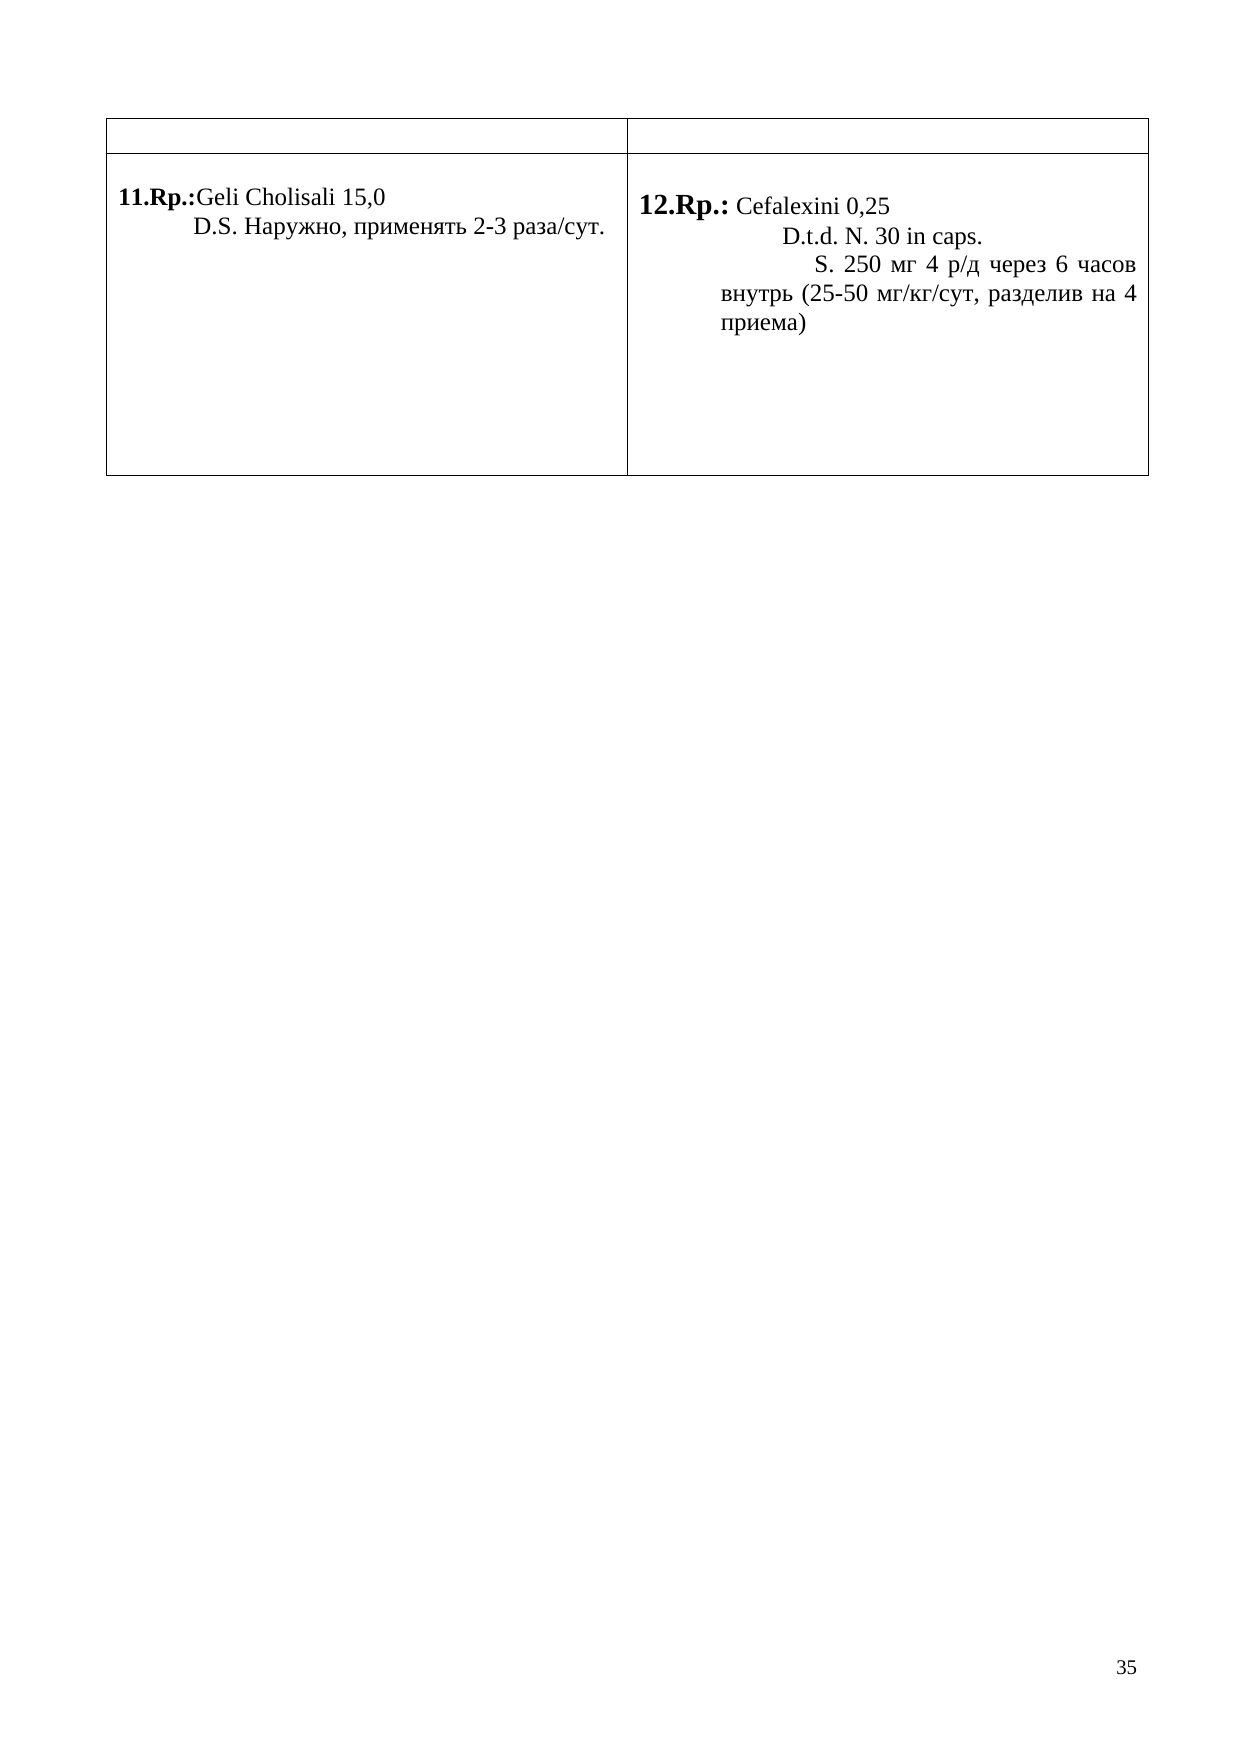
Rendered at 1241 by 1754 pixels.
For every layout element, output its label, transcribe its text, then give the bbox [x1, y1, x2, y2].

table_cell 12.Rp.: Cefalexini 0,25 D.t.d. N. 30 in caps. S. 250 мг 4 р/д через 6 часов внутрь (25-50 мг/кг/сут, разделив на 4 приема) [628, 154, 1148, 475]
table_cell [107, 119, 627, 153]
table_cell 11.Rp.:Geli Cholisali 15,0 D.S. Наружно, применять 2-3 раза/сут. [107, 154, 627, 475]
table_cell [628, 119, 1148, 153]
